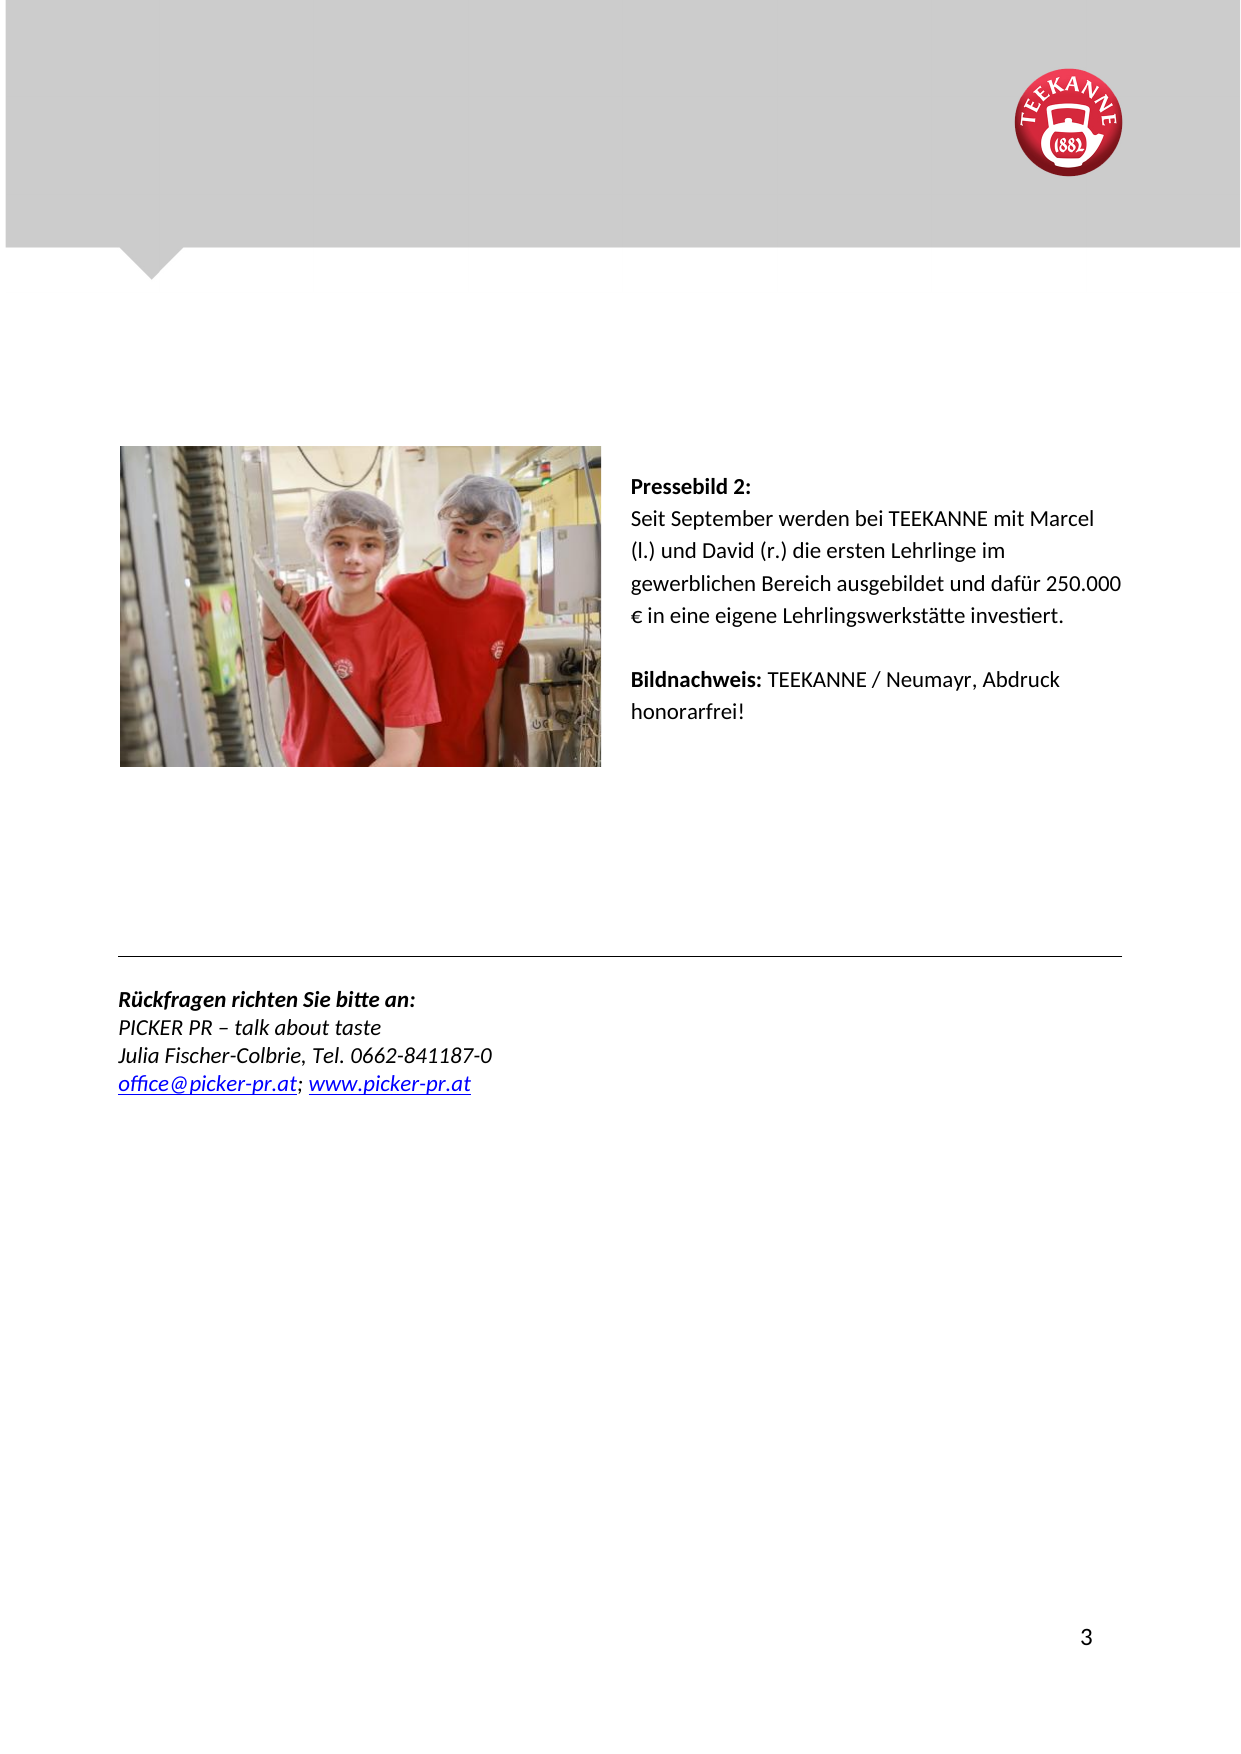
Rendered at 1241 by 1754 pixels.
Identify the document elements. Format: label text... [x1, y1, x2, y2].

text Rückfragen richten Sie bitte an: [118, 986, 1122, 1013]
picture [5, 0, 1241, 293]
text Julia Fischer-Colbrie, Tel. 0662-841187-0 [118, 1042, 1122, 1069]
text PICKER PR – talk about taste [118, 1013, 1122, 1042]
text Pressebild 2: [602, 472, 1122, 500]
text Seit September werden bei TEEKANNE mit Marcel (l.) und David (r.) die ersten Lehrlinge im gewerblichen Bereich ausgebildet und dafür 250.000 € in eine eigene Lehrlingswerkstätte investiert. [602, 504, 1122, 629]
text office@picker-pr.at; www.picker-pr.at [118, 1069, 1122, 1098]
picture [120, 446, 602, 767]
text Bildnachweis: TEEKANNE / Neumayr, Abdruck honorarfrei! [602, 665, 1122, 726]
